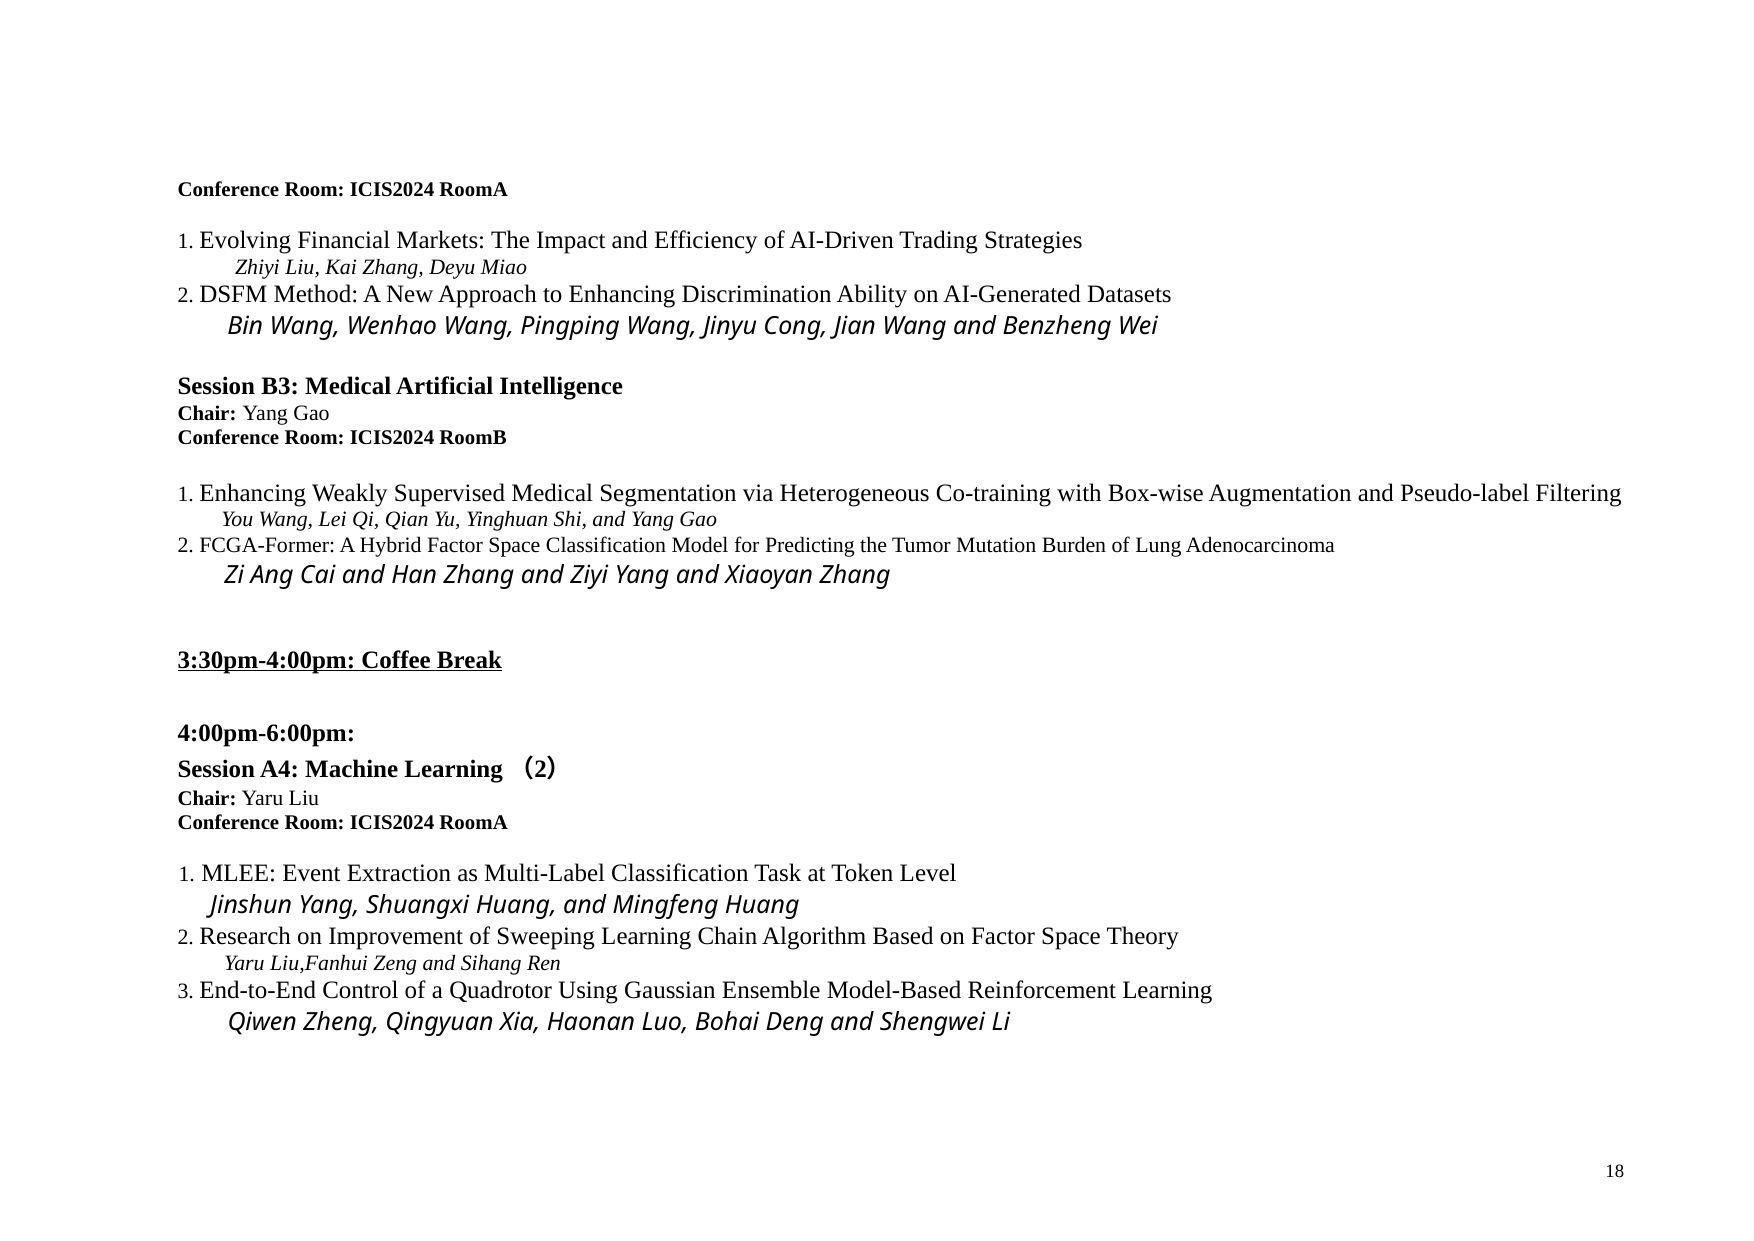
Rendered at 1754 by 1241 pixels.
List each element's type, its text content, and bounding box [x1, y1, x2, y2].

text Session B3: Medical Artificial Intelligence [177, 371, 1624, 399]
text 1. MLEE: Event Extraction as Multi-Label Classification Task at Token Level [167, 858, 1624, 887]
text 3. End-to-End Control of a Quadrotor Using Gaussian Ensemble Model-Based Reinforcement Learning [177, 975, 1624, 1004]
text 2. Research on Improvement of Sweeping Learning Chain Algorithm Based on Factor Space Theory [177, 921, 1624, 950]
text Conference Room: ICIS2024 RoomA [177, 177, 1624, 201]
text 1. Enhancing Weakly Supervised Medical Segmentation via Heterogeneous Co-training with Box-wise Augmentation and Pseudo-label Filtering [177, 478, 1624, 506]
text Session A4: Machine Learning （2） [177, 748, 1624, 785]
text Conference Room: ICIS2024 RoomA [177, 810, 1624, 834]
text 4:00pm-6:00pm: [177, 711, 1624, 748]
text Zhiyi Liu, Kai Zhang, Deyu Miao [202, 254, 1624, 279]
text 3:30pm-4:00pm: Coffee Break [177, 645, 1624, 673]
text 2. FCGA-Former: A Hybrid Factor Space Classification Model for Predicting the Tumor Mutation Burden of Lung Adenocarcinoma [177, 532, 1624, 557]
text Chair: Yaru Liu [177, 785, 1624, 810]
text 2. DSFM Method: A New Approach to Enhancing Discrimination Ability on AI-Generated Datasets [177, 279, 1624, 308]
text Bin Wang, Wenhao Wang, Pingping Wang, Jinyu Cong, Jian Wang and Benzheng Wei [202, 308, 1624, 342]
text Conference Room: ICIS2024 RoomB [177, 425, 1624, 449]
text Yaru Liu,Fanhui Zeng and Sihang Ren [202, 950, 1624, 975]
text Chair: Yang Gao [177, 399, 1624, 425]
text Qiwen Zheng, Qingyuan Xia, Haonan Luo, Bohai Deng and Shengwei Li [177, 1004, 1624, 1038]
text 1. Evolving Financial Markets: The Impact and Efficiency of AI-Driven Trading Strategies [177, 225, 1624, 254]
text You Wang, Lei Qi, Qian Yu, Yinghuan Shi, and Yang Gao [177, 506, 1624, 532]
text Zi Ang Cai and Han Zhang and Ziyi Yang and Xiaoyan Zhang [199, 557, 1471, 591]
text Jinshun Yang, Shuangxi Huang, and Mingfeng Huang [177, 887, 1471, 921]
